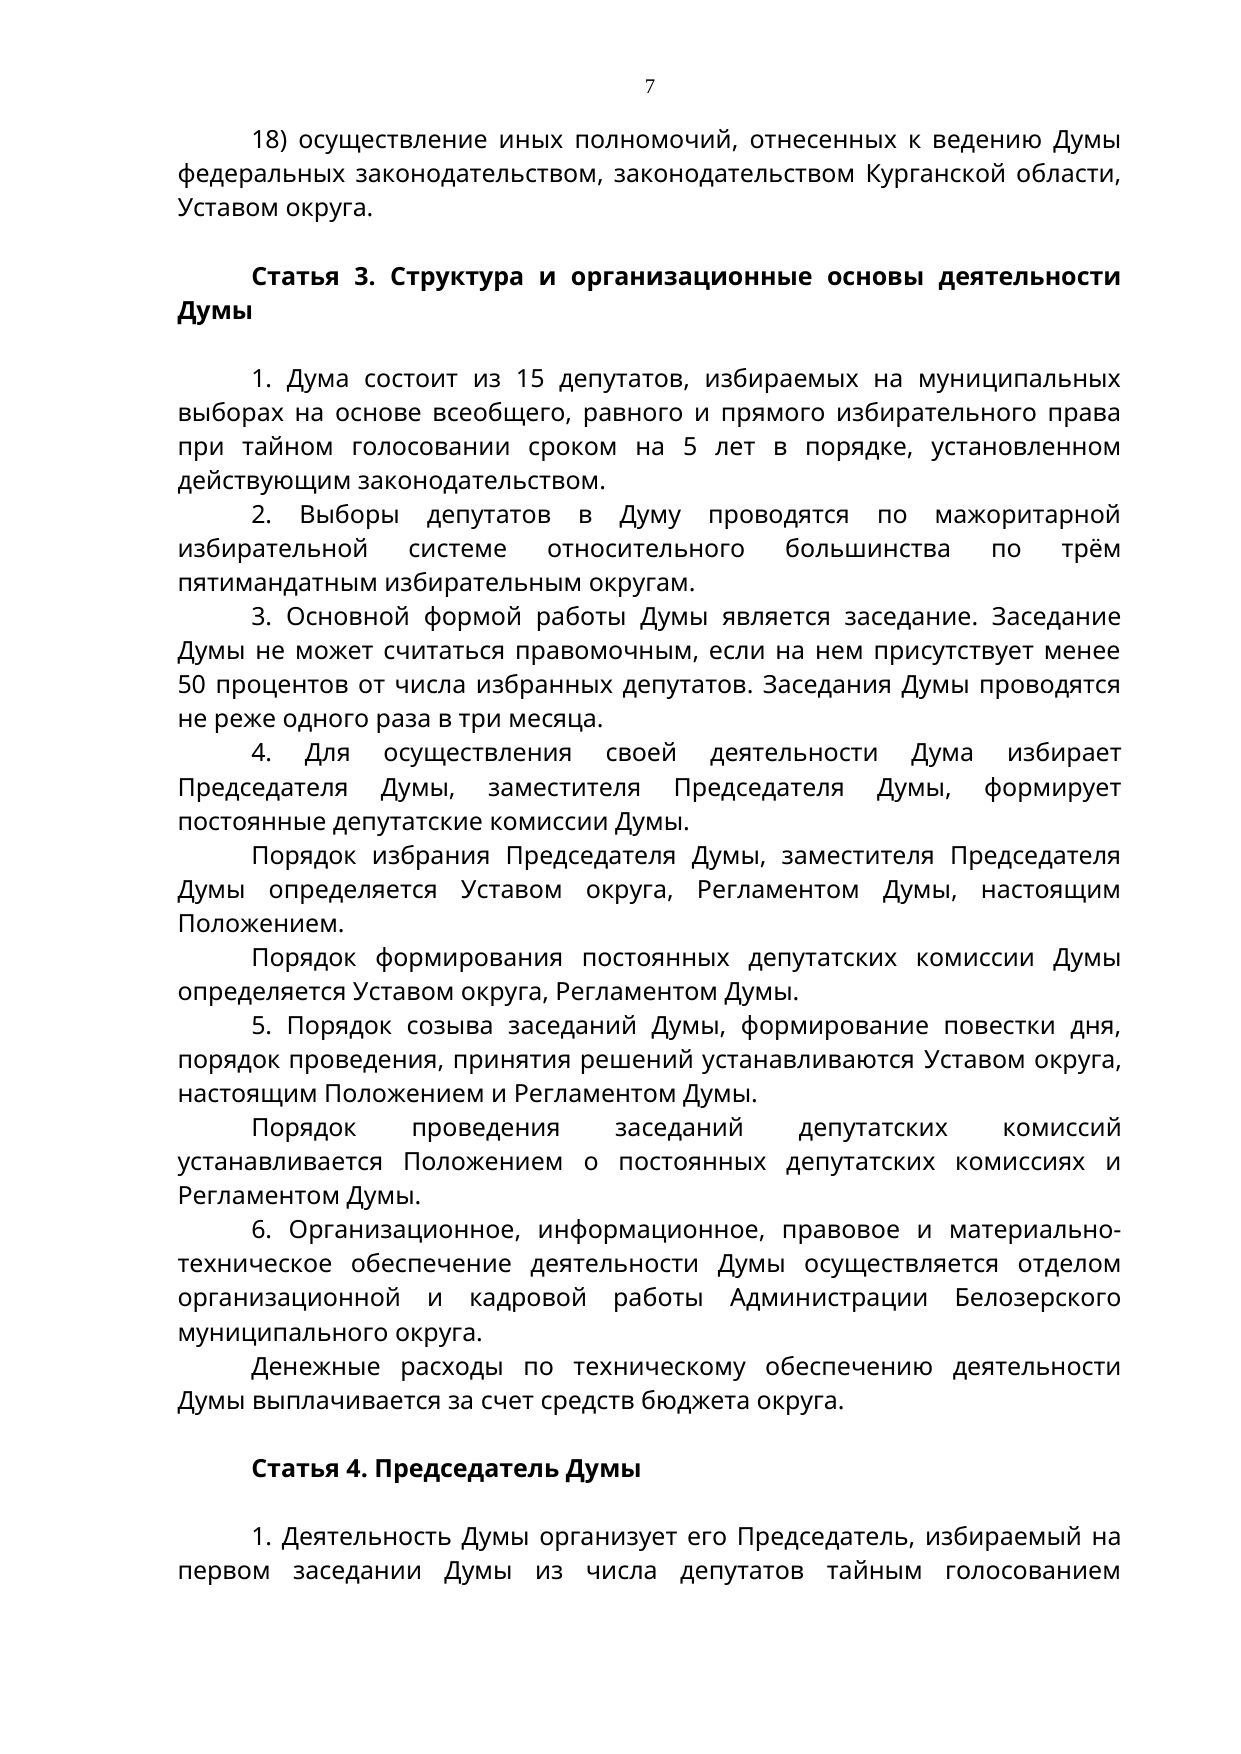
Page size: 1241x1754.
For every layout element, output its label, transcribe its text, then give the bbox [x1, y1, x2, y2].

text 5. Порядок созыва заседаний Думы, формирование повестки дня, порядок проведения, принятия решений устанавливаются Уставом округа, настоящим Положением и Регламентом Думы. [177, 1008, 1122, 1110]
text Порядок формирования постоянных депутатских комиссии Думы определяется Уставом округа, Регламентом Думы. [177, 939, 1122, 1008]
text 1. Дума состоит из 15 депутатов, избираемых на муниципальных выборах на основе всеобщего, равного и прямого избирательного права при тайном голосовании сроком на 5 лет в порядке, установленном действующим законодательством. [177, 360, 1122, 497]
text 6. Организационное, информационное, правовое и материально-техническое обеспечение деятельности Думы осуществляется отделом организационной и кадровой работы Администрации Белозерского муниципального округа. [177, 1212, 1122, 1348]
text Статья 3. Структура и организационные основы деятельности Думы [177, 258, 1122, 326]
text Порядок проведения заседаний депутатских комиссий устанавливается Положением о постоянных депутатских комиссиях и Регламентом Думы. [177, 1110, 1122, 1212]
text 3. Основной формой работы Думы является заседание. Заседание Думы не может считаться правомочным, если на нем присутствует менее 50 процентов от числа избранных депутатов. Заседания Думы проводятся не реже одного раза в три месяца. [177, 599, 1122, 735]
text 2. Выборы депутатов в Думу проводятся по мажоритарной избирательной системе относительного большинства по трём пятимандатным избирательным округам. [177, 497, 1122, 599]
text Статья 4. Председатель Думы [177, 1450, 1122, 1484]
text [177, 1518, 1122, 1587]
text 4. Для осуществления своей деятельности Дума избирает Председателя Думы, заместителя Председателя Думы, формирует постоянные депутатские комиссии Думы. [177, 735, 1122, 837]
text Порядок избрания Председателя Думы, заместителя Председателя Думы определяется Уставом округа, Регламентом Думы, настоящим Положением. [177, 837, 1122, 939]
text Денежные расходы по техническому обеспечению деятельности Думы выплачивается за счет средств бюджета округа. [177, 1348, 1122, 1416]
text 18) осуществление иных полномочий, отнесенных к ведению Думы федеральных законодательством, законодательством Курганской области, Уставом округа. [177, 122, 1122, 224]
